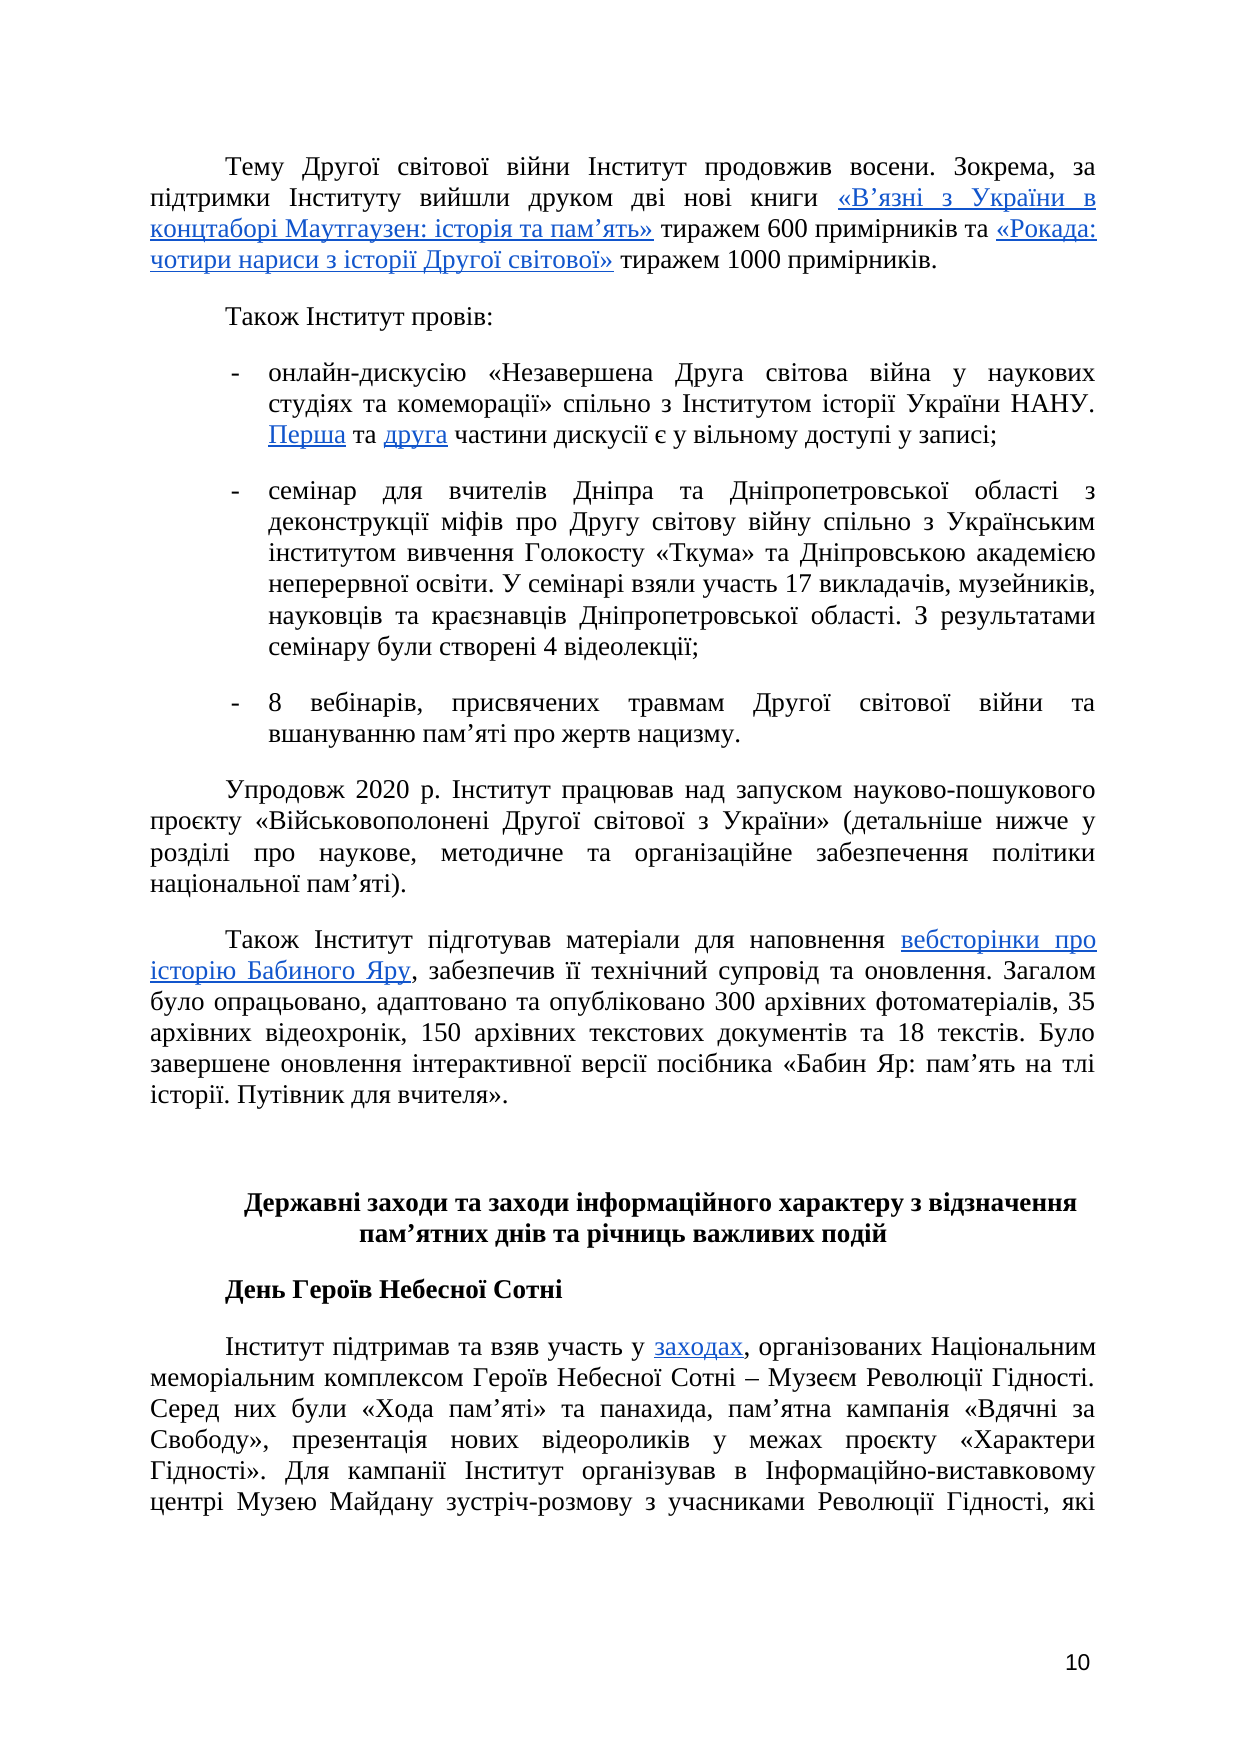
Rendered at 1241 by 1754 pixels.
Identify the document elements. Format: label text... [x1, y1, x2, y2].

list семінар для вчителів Дніпра та Дніпропетровської області з деконструкції міфів про Другу світову війну спільно з Українським інститутом вивчення Голокосту «Ткума» та Дніпровською академією неперервної освіти. У семінарі взяли участь 17 викладачів, музейників, науковців та краєзнавців Дніпропетровської області. З результатами семінару були створені 4 відеолекції; [231, 474, 1096, 661]
list онлайн-дискусію «Незавершена Друга світова війна у наукових студіях та комеморації» спільно з Інститутом історії України НАНУ. Перша та друга частини дискусії є у вільному доступі у записі; [231, 356, 1096, 449]
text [150, 1329, 1096, 1516]
list 8 вебінарів, присвячених травмам Другої світової війни та вшануванню пам’яті про жертв нацизму. [231, 686, 1096, 748]
text Упродовж 2020 р. Інститут працював над запуском науково-пошукового проєкту «Військовополонені Другої світової з України» (детальніше нижче у розділі про наукове, методичне та організаційне забезпечення політики національної пам’яті). [150, 773, 1096, 898]
text Також Інститут провів: [150, 299, 1096, 331]
text День Героїв Небесної Сотні [150, 1273, 1096, 1304]
text Тему Другої світової війни Інститут продовжив восени. Зокрема, за підтримки Інституту вийшли друком дві нові книги «В’язні з України в концтаборі Маутгаузен: історія та пам’ять» тиражем 600 примірників та «Рокада: чотири нариси з історії Другої світової» тиражем 1000 примірників. [150, 150, 1096, 274]
text Державні заходи та заходи інформаційного характеру з відзначення пам’ятних днів та річниць важливих подій [150, 1186, 1096, 1248]
text Також Інститут підготував матеріали для наповнення вебсторінки про історію Бабиного Яру, забезпечив її технічний супровід та оновлення. Загалом було опрацьовано, адаптовано та опубліковано 300 архівних фотоматеріалів, 35 архівних відеохронік, 150 архівних текстових документів та 18 текстів. Було завершене оновлення інтерактивної версії посібника «Бабин Яр: пам’ять на тлі історії. Путівник для вчителя». [150, 923, 1096, 1110]
